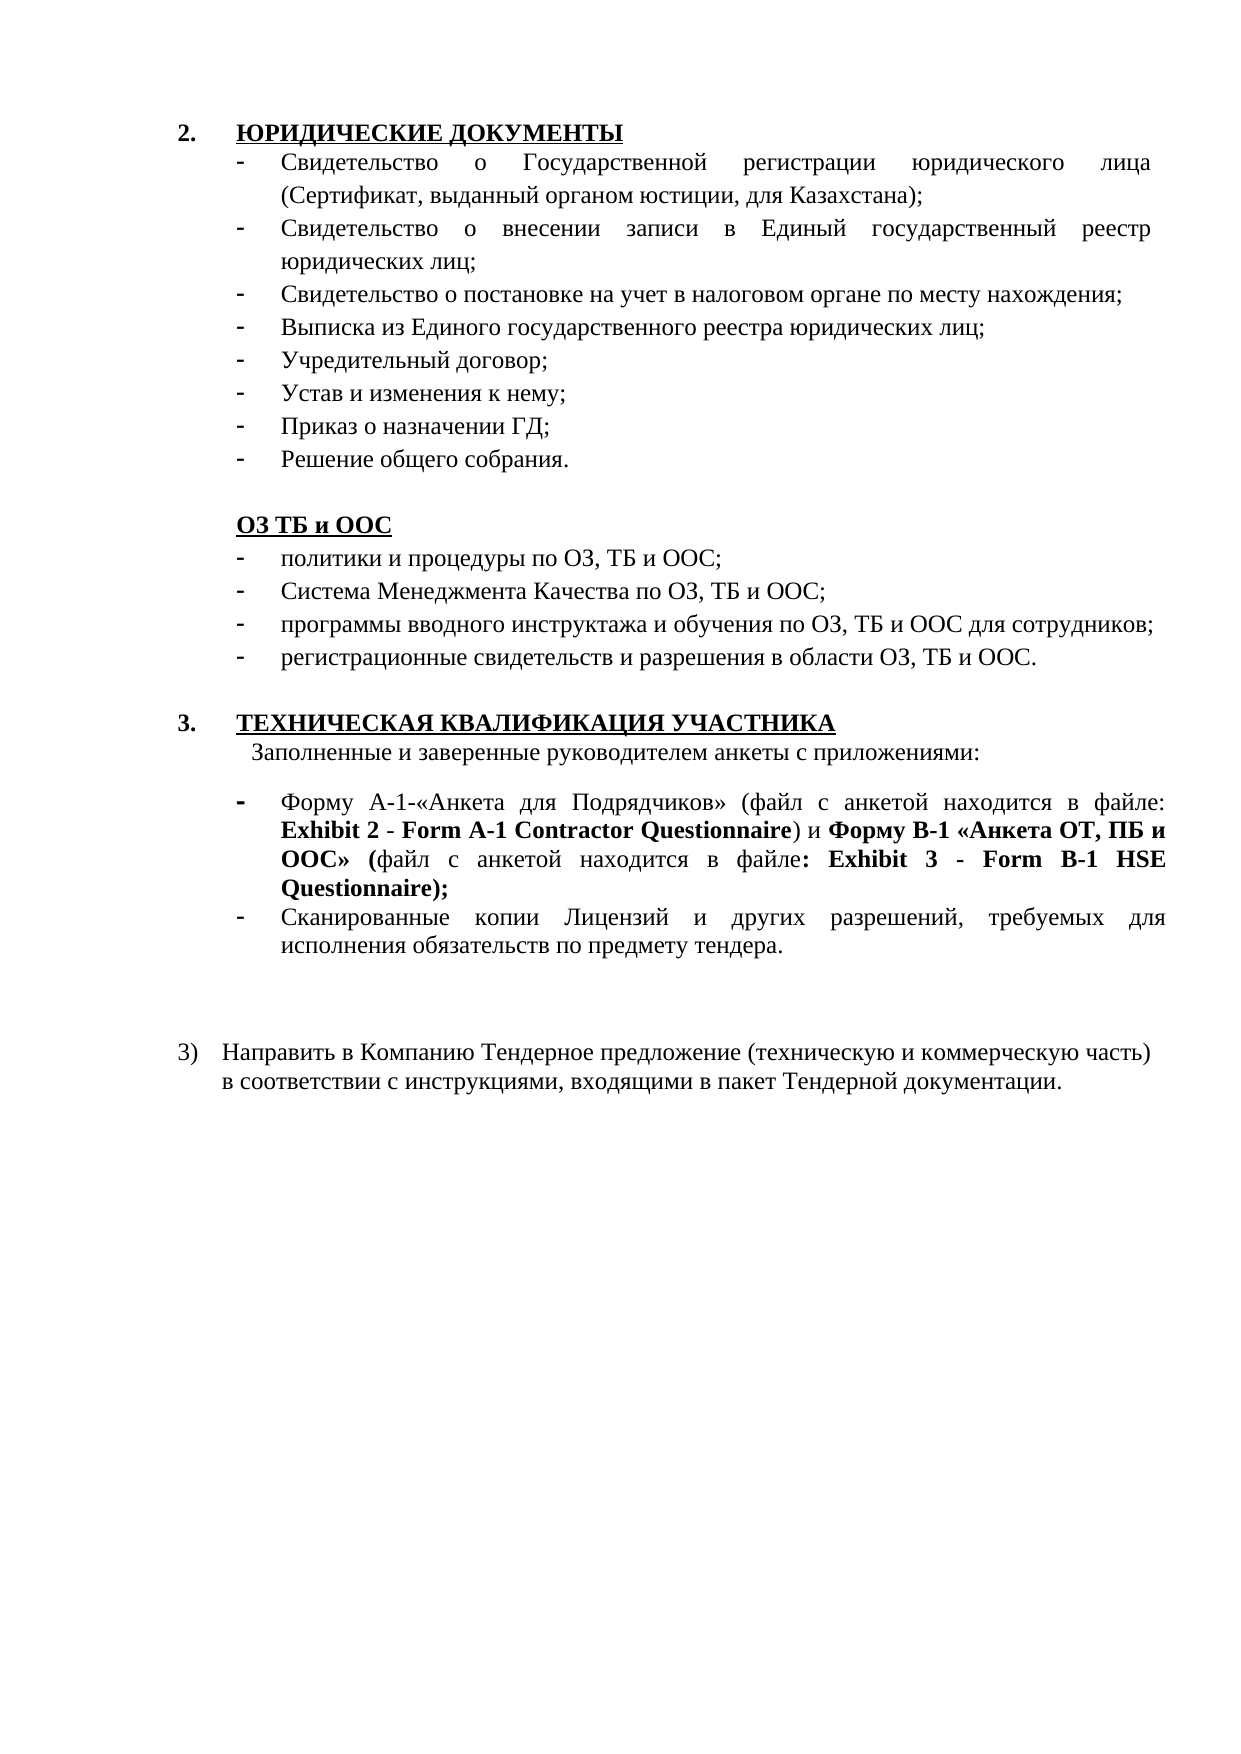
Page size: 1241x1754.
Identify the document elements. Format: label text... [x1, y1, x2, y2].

list Свидетельство о постановке на учет в налоговом органе по месту нахождения; [236, 279, 1152, 308]
list Выписка из Единого государственного реестра юридических лиц; [236, 312, 1152, 341]
list ОЗ ТБ и ООС [236, 510, 1152, 539]
list Форму A-1-«Анкета для Подрядчиков» (файл с анкетой находится в файле: Exhibit 2 - Form A-1 Contractor Questionnaire) и Форму B-1 «Анкета ОТ, ПБ и ООС» (файл с анкетой находится в файле: Exhibit 3 - Form B-1 HSE Questionnaire); [236, 787, 1166, 902]
list Сканированные копии Лицензий и других разрешений, требуемых для исполнения обязательств по предмету тендера. [236, 902, 1166, 959]
list программы вводного инструктажа и обучения по ОЗ, ТБ и ООС для сотрудников; [236, 609, 1166, 638]
text Заполненные и заверенные руководителем анкеты с приложениями: [251, 737, 1152, 766]
list Приказ о назначении ГД; [236, 411, 1152, 440]
list ЮРИДИЧЕСКИЕ ДОКУМЕНТЫ [177, 118, 1152, 147]
list Устав и изменения к нему; [236, 378, 1152, 407]
list Свидетельство о Государственной регистрации юридического лица (Сертификат, выданный органом юстиции, для Казахстана); [236, 147, 1152, 209]
list Направить в Компанию Тендерное предложение (техническую и коммерческую часть) в соответствии с инструкциями, входящими в пакет Тендерной документации. [177, 1037, 1152, 1095]
list Учредительный договор; [236, 345, 1152, 374]
list политики и процедуры по ОЗ, ТБ и ООС; [236, 543, 1166, 572]
list Свидетельство о внесении записи в Единый государственный реестр юридических лиц; [236, 213, 1152, 275]
list регистрационные свидетельств и разрешения в области ОЗ, ТБ и ООС. [236, 642, 1166, 671]
list Система Менеджмента Качества по ОЗ, ТБ и ООС; [236, 576, 1166, 605]
list ТЕХНИЧЕСКАЯ КВАЛИФИКАЦИЯ УЧАСТНИКА [177, 708, 1152, 737]
list Решение общего собрания. [236, 444, 1152, 473]
